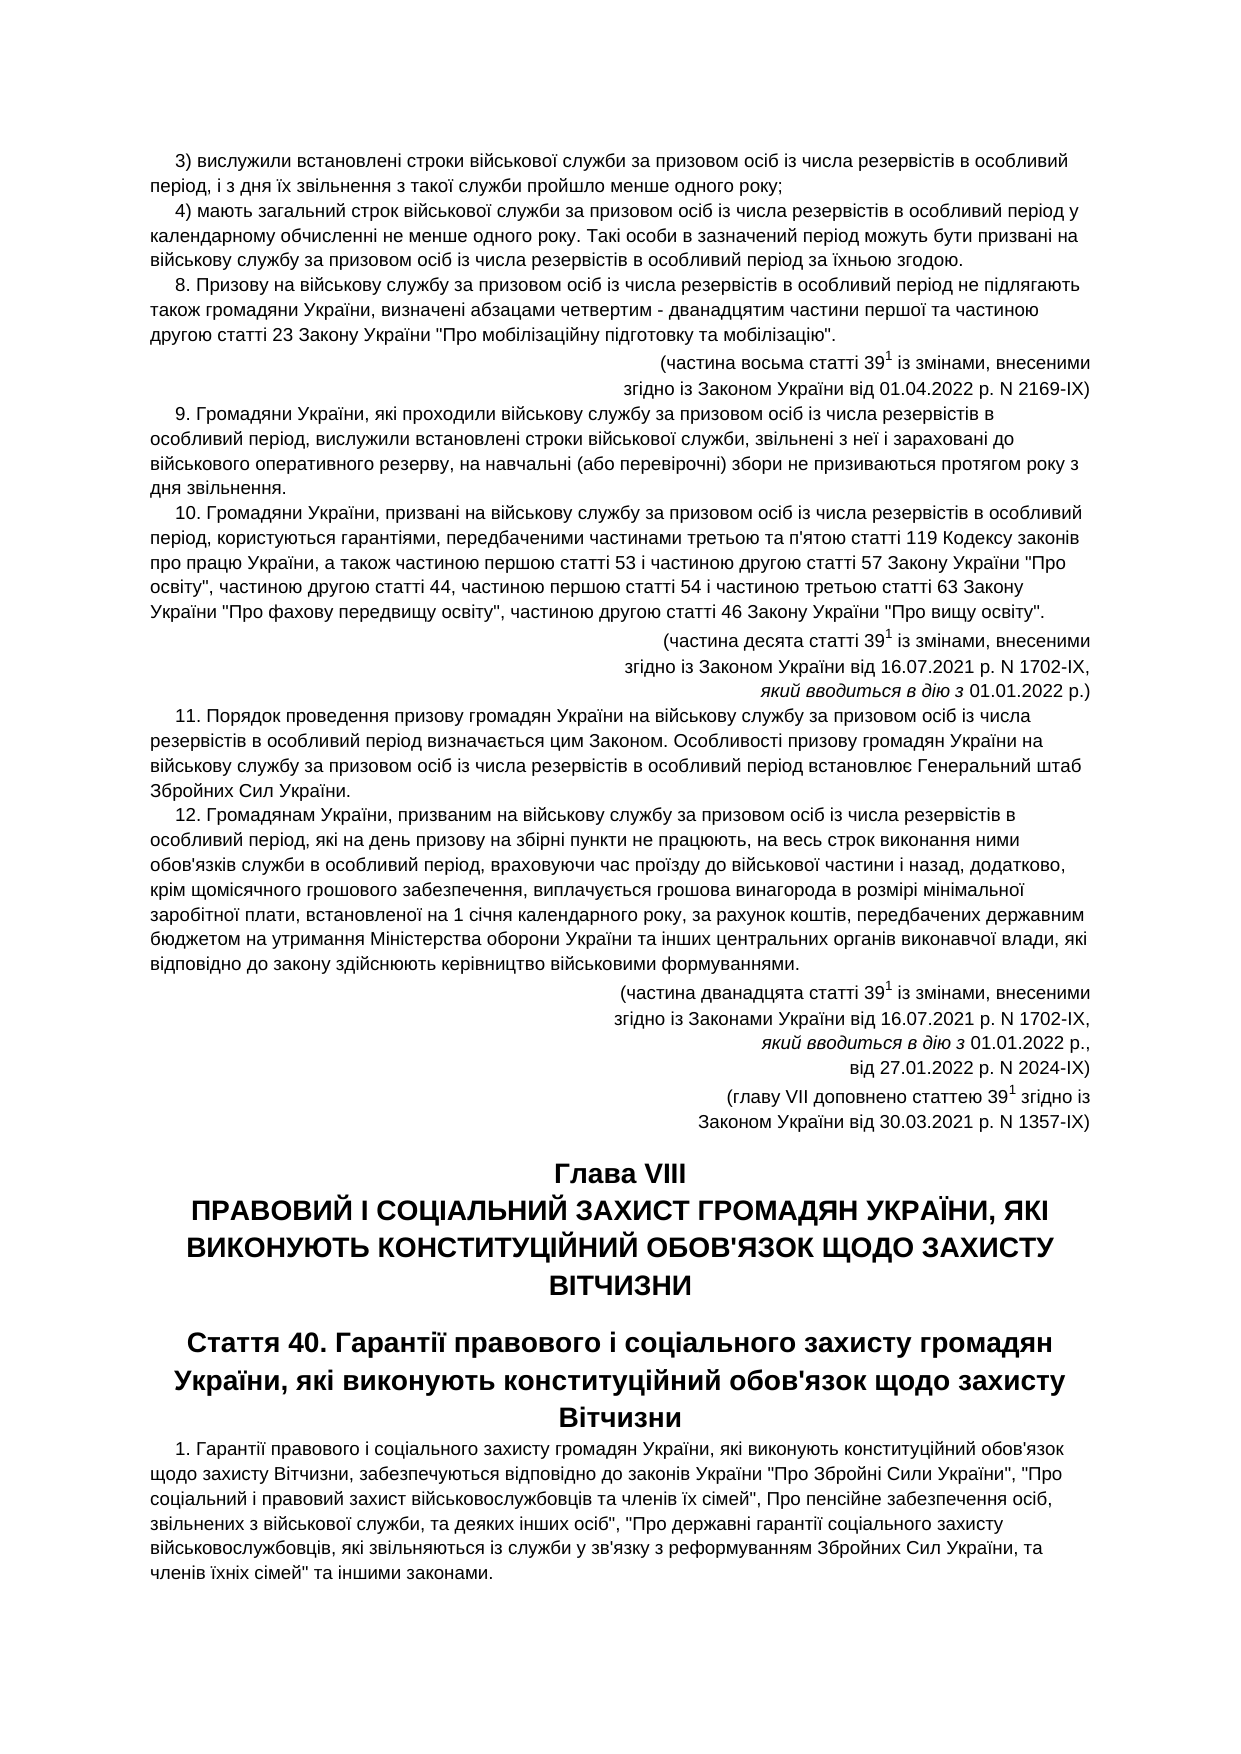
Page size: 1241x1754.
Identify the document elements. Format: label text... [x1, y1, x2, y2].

text (частина дванадцята статті 391 із змінами, внесеними згідно із Законами України від 16.07.2021 р. N 1702-IX, який вводиться в дію з 01.01.2022 р., від 27.01.2022 р. N 2024-IX) [150, 978, 1090, 1078]
text 3) вислужили встановлені строки військової служби за призовом осіб із числа резервістів в особливий період, і з дня їх звільнення з такої служби пройшло менше одного року; [150, 150, 1090, 196]
text (главу VII доповнено статтею 391 згідно із Законом України від 30.03.2021 р. N 1357-IX) [150, 1082, 1090, 1133]
text 12. Громадянам України, призваним на військову службу за призовом осіб із числа резервістів в особливий період, які на день призову на збірні пункти не працюють, на весь строк виконання ними обов'язків служби в особливий період, враховуючи час проїзду до військової частини і назад, додатково, крім щомісячного грошового забезпечення, виплачується грошова винагорода в розмірі мінімальної заробітної плати, встановленої на 1 січня календарного року, за рахунок коштів, передбачених державним бюджетом на утримання Міністерства оборони України та інших центральних органів виконавчої влади, які відповідно до закону здійснюють керівництво військовими формуваннями. [150, 804, 1090, 974]
text 9. Громадяни України, які проходили військову службу за призовом осіб із числа резервістів в особливий період, вислужили встановлені строки військової служби, звільнені з неї і зараховані до військового оперативного резерву, на навчальні (або перевірочні) збори не призиваються протягом року з дня звільнення. [150, 403, 1090, 499]
subtitle Глава VIII ПРАВОВИЙ І СОЦІАЛЬНИЙ ЗАХИСТ ГРОМАДЯН УКРАЇНИ, ЯКІ ВИКОНУЮТЬ КОНСТИТУЦІЙНИЙ ОБОВ'ЯЗОК ЩОДО ЗАХИСТУ ВІТЧИЗНИ [150, 1157, 1090, 1301]
text 4) мають загальний строк військової служби за призовом осіб із числа резервістів в особливий період у календарному обчисленні не менше одного року. Такі особи в зазначений період можуть бути призвані на військову службу за призовом осіб із числа резервістів в особливий період за їхньою згодою. [150, 199, 1090, 271]
subtitle Стаття 40. Гарантії правового і соціального захисту громадян України, які виконують конституційний обов'язок щодо захисту Вітчизни [150, 1326, 1090, 1433]
text 1. Гарантії правового і соціального захисту громадян України, які виконують конституційний обов'язок щодо захисту Вітчизни, забезпечуються відповідно до законів України "Про Збройні Сили України", "Про соціальний і правовий захист військовослужбовців та членів їх сімей", Про пенсійне забезпечення осіб, звільнених з військової служби, та деяких інших осіб", "Про державні гарантії соціального захисту військовослужбовців, які звільняються із служби у зв'язку з реформуванням Збройних Сил України, та членів їхніх сімей" та іншими законами. [150, 1438, 1090, 1583]
text 8. Призову на військову службу за призовом осіб із числа резервістів в особливий період не підлягають також громадяни України, визначені абзацами четвертим - дванадцятим частини першої та частиною другою статті 23 Закону України "Про мобілізаційну підготовку та мобілізацію". [150, 274, 1090, 345]
text 10. Громадяни України, призвані на військову службу за призовом осіб із числа резервістів в особливий період, користуються гарантіями, передбаченими частинами третьою та п'ятою статті 119 Кодексу законів про працю України, а також частиною першою статті 53 і частиною другою статті 57 Закону України "Про освіту", частиною другою статті 44, частиною першою статті 54 і частиною третьою статті 63 Закону України "Про фахову передвищу освіту", частиною другою статті 46 Закону України "Про вищу освіту". [150, 502, 1090, 623]
text 11. Порядок проведення призову громадян України на військову службу за призовом осіб із числа резервістів в особливий період визначається цим Законом. Особливості призову громадян України на військову службу за призовом осіб із числа резервістів в особливий період встановлює Генеральний штаб Збройних Сил України. [150, 705, 1090, 801]
text (частина восьма статті 391 із змінами, внесеними згідно із Законом України від 01.04.2022 р. N 2169-IX) [150, 348, 1090, 399]
text (частина десята статті 391 із змінами, внесеними згідно із Законом України від 16.07.2021 р. N 1702-IX, який вводиться в дію з 01.01.2022 р.) [150, 626, 1090, 702]
